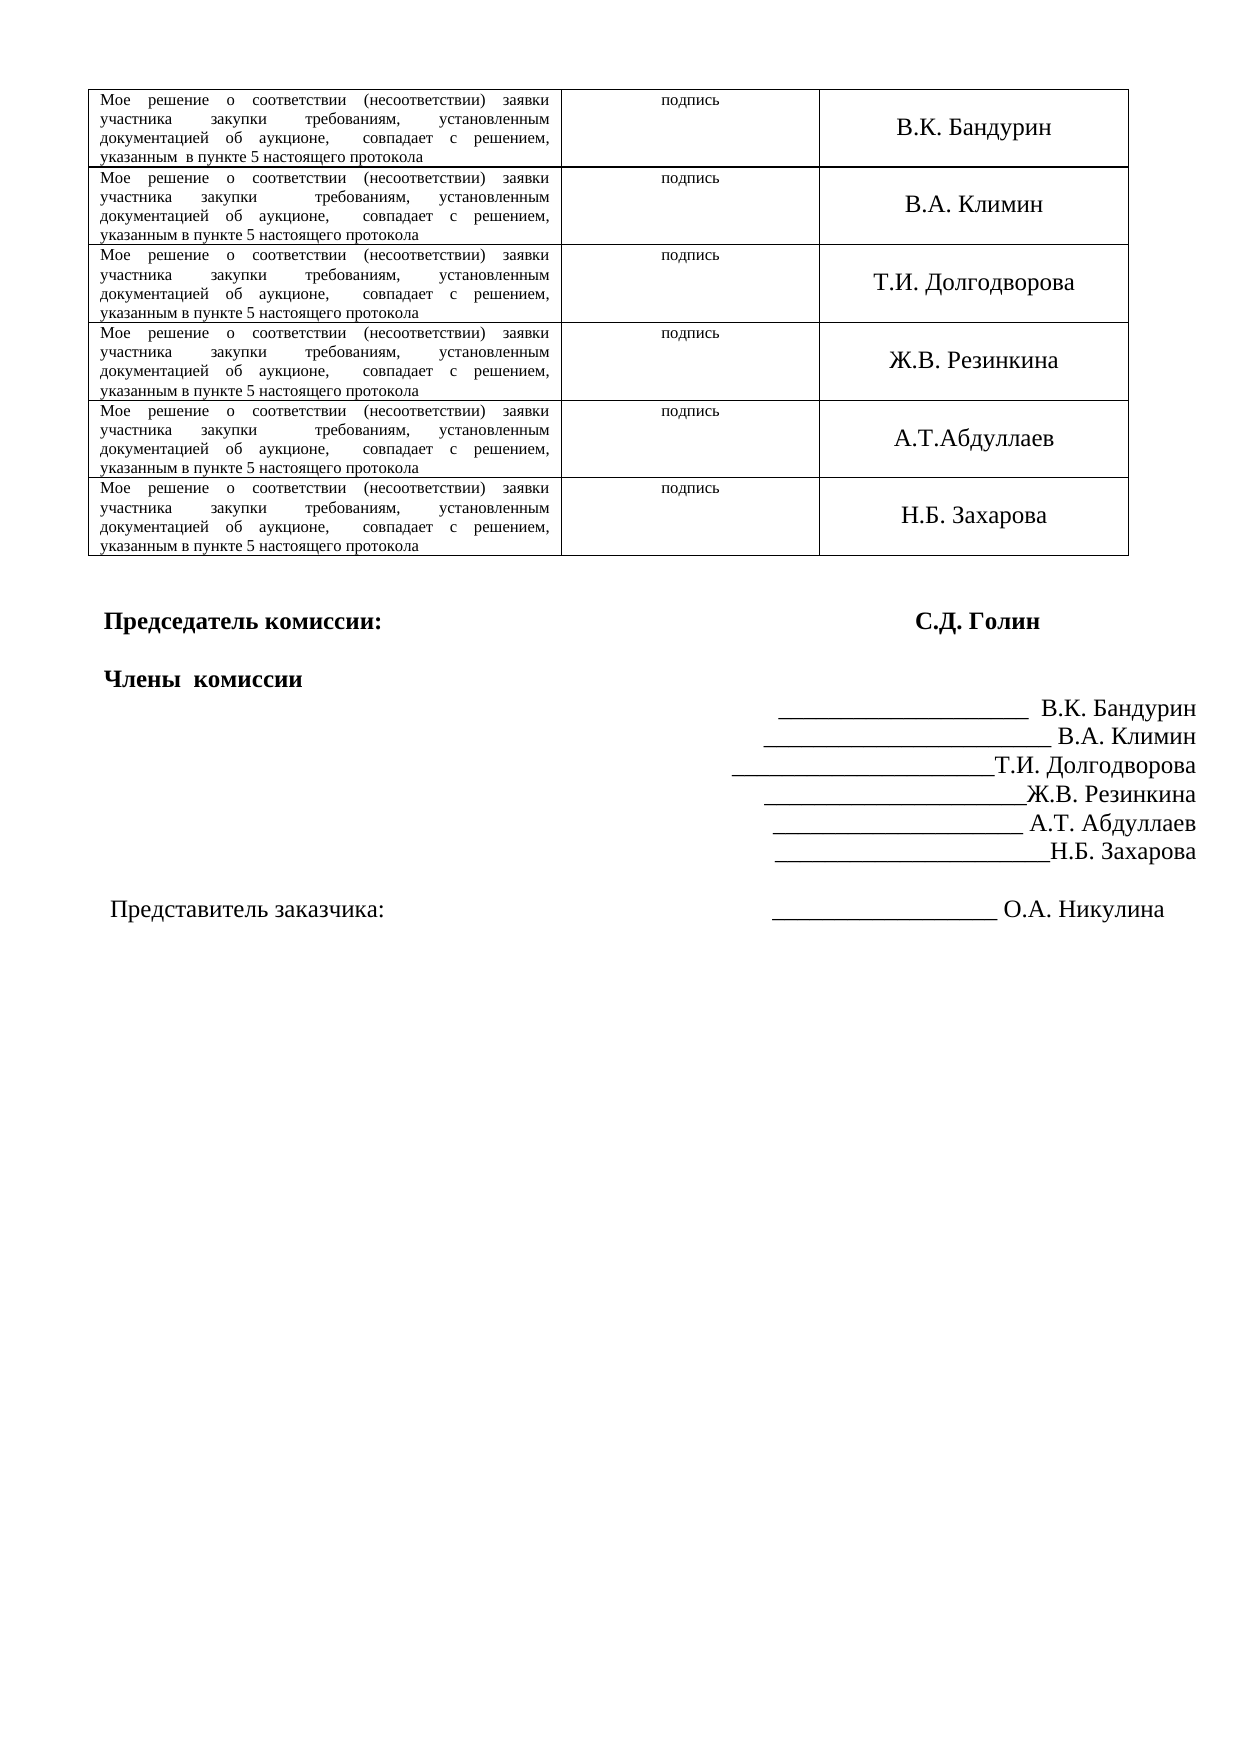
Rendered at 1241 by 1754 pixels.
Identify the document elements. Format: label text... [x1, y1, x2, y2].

table_cell подпись [562, 478, 819, 555]
table_cell подпись [562, 245, 819, 322]
table_cell В.А. Климин [820, 168, 1128, 244]
text ______________________Н.Б. Захарова [103, 836, 1196, 865]
table_cell подпись [562, 323, 819, 399]
table_cell Ж.В. Резинкина [820, 323, 1128, 399]
table_cell Н.Б. Захарова [820, 478, 1128, 555]
text ____________________ В.К. Бандурин [103, 693, 1196, 721]
text ____________________ А.Т. Абдуллаев [103, 808, 1196, 836]
table_cell А.Т.Абдуллаев [820, 401, 1128, 477]
text _______________________ В.А. Климин [103, 721, 1196, 750]
text _____________________Т.И. Долгодворова [103, 750, 1196, 779]
text Члены комиссии [103, 664, 1196, 693]
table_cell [89, 90, 561, 166]
table_cell Т.И. Долгодворова [820, 245, 1128, 322]
text Председатель комиссии: С.Д. Голин [103, 606, 1196, 635]
table_cell подпись [562, 90, 819, 166]
text Представитель заказчика: __________________ О.А. Никулина [103, 894, 1196, 923]
table_cell подпись [562, 168, 819, 244]
table_cell В.К. Бандурин [820, 90, 1128, 166]
table_cell подпись [562, 401, 819, 477]
text _____________________Ж.В. Резинкина [103, 779, 1196, 808]
